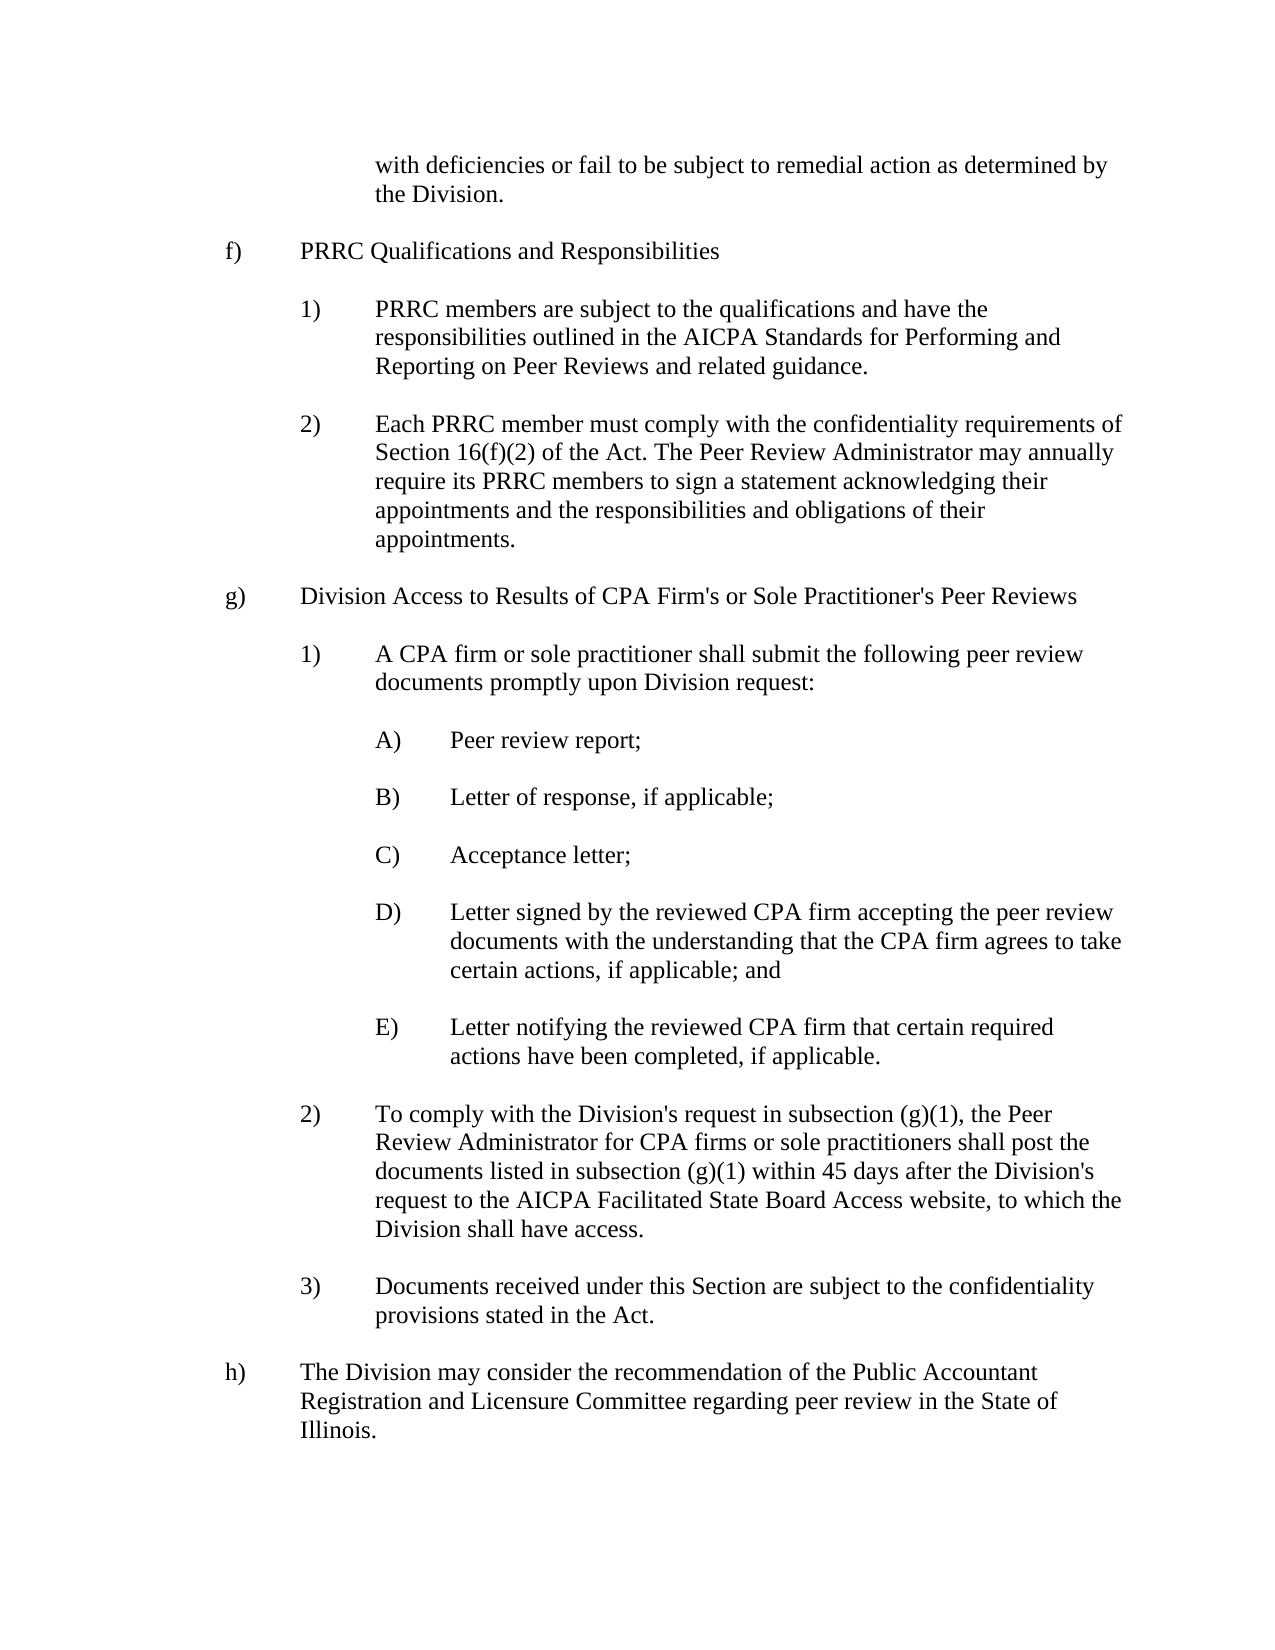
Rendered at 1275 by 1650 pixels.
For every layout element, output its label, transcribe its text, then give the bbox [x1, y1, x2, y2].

text E) Letter notifying the reviewed CPA firm that certain required actions have been completed, if applicable. [375, 1012, 1125, 1070]
text g) Division Access to Results of CPA Firm's or Sole Practitioner's Peer Reviews [225, 581, 1125, 610]
text A) Peer review report; [375, 725, 1125, 754]
text C) Acceptance letter; [375, 840, 1125, 869]
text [300, 150, 1125, 207]
text 2) Each PRRC member must comply with the confidentiality requirements of Section 16(f)(2) of the Act. The Peer Review Administrator may annually require its PRRC members to sign a statement acknowledging their appointments and the responsibilities and obligations of their appointments. [300, 409, 1125, 552]
text 1) PRRC members are subject to the qualifications and have the responsibilities outlined in the AICPA Standards for Performing and Reporting on Peer Reviews and related guidance. [300, 294, 1125, 380]
text 3) Documents received under this Section are subject to the confidentiality provisions stated in the Act. [300, 1271, 1125, 1329]
text D) Letter signed by the reviewed CPA firm accepting the peer review documents with the understanding that the CPA firm agrees to take certain actions, if applicable; and [375, 897, 1125, 984]
text B) Letter of response, if applicable; [375, 782, 1125, 811]
text f) PRRC Qualifications and Responsibilities [225, 236, 1125, 265]
text h) The Division may consider the recommendation of the Public Accountant Registration and Licensure Committee regarding peer review in the State of Illinois. [225, 1357, 1125, 1444]
text 2) To comply with the Division's request in subsection (g)(1), the Peer Review Administrator for CPA firms or sole practitioners shall post the documents listed in subsection (g)(1) within 45 days after the Division's request to the AICPA Facilitated State Board Access website, to which the Division shall have access. [300, 1099, 1125, 1242]
text 1) A CPA firm or sole practitioner shall submit the following peer review documents promptly upon Division request: [300, 639, 1125, 696]
